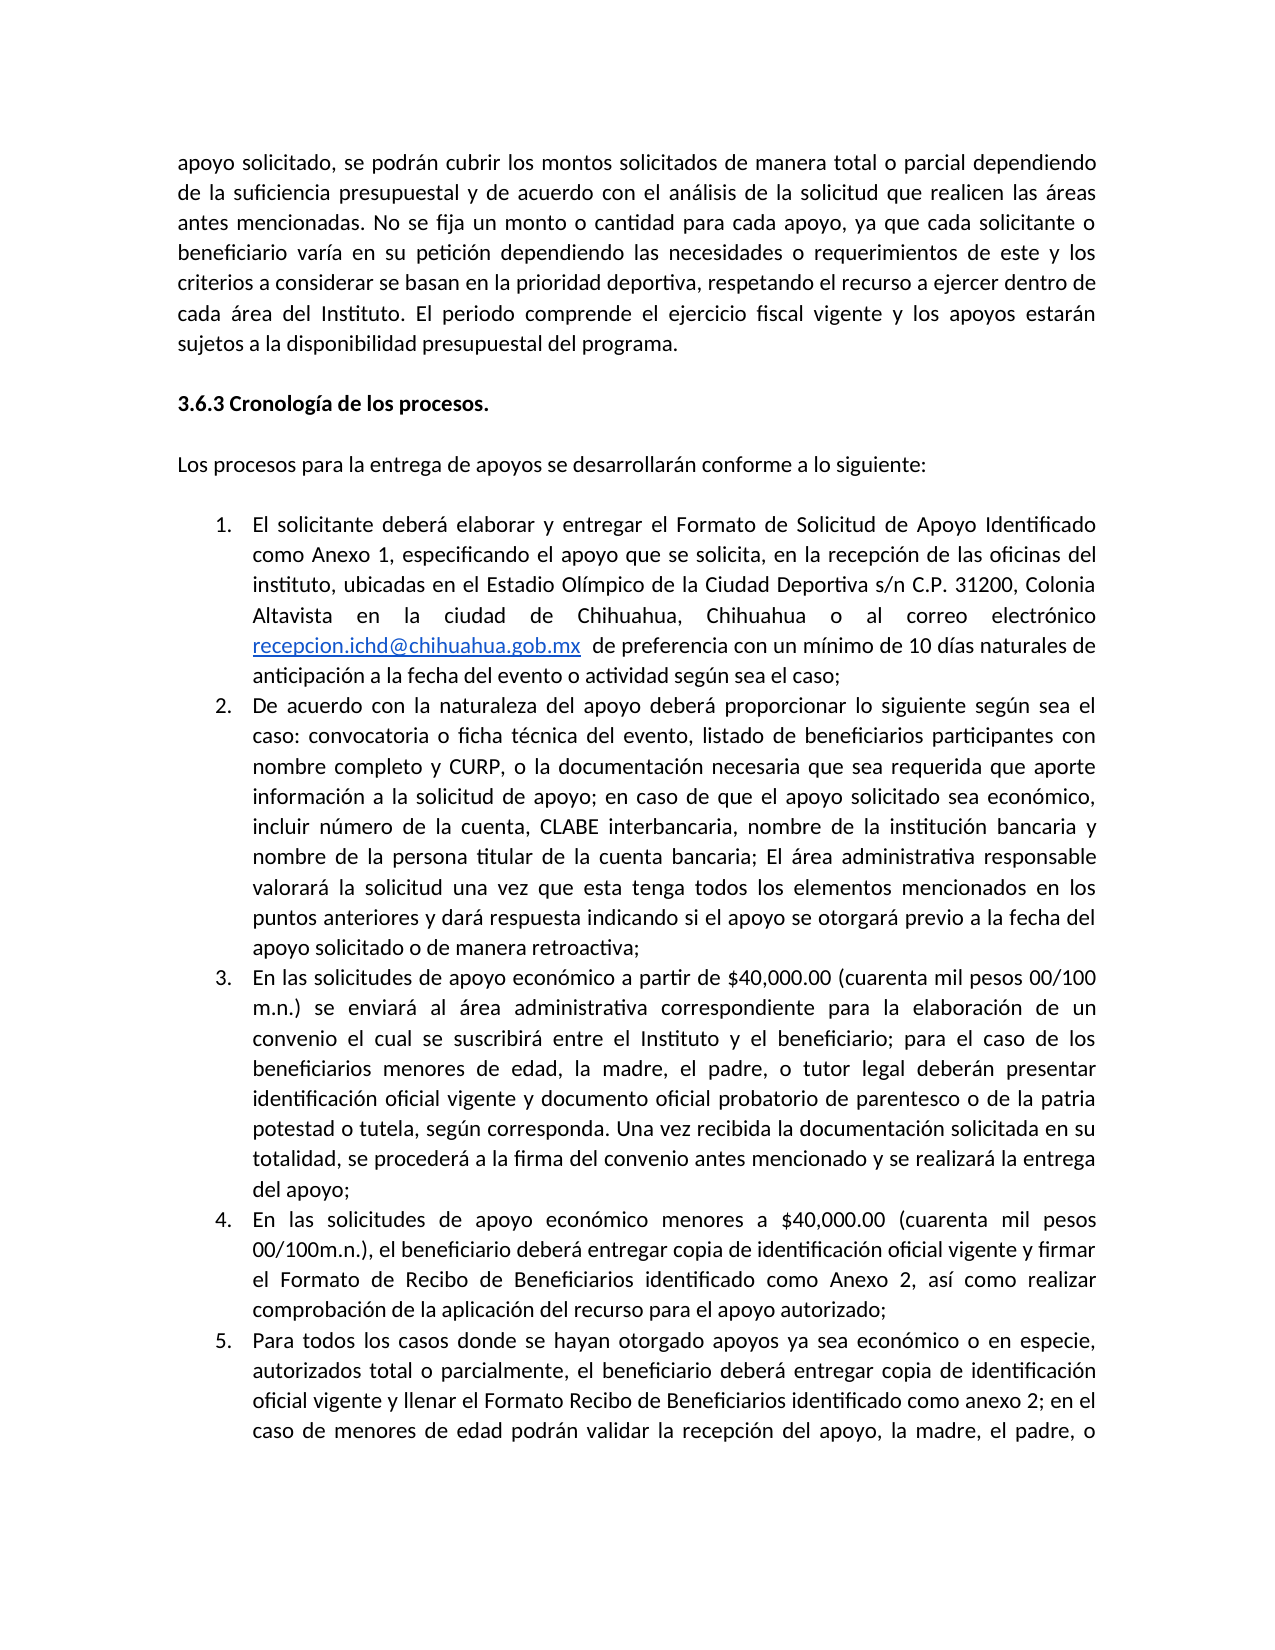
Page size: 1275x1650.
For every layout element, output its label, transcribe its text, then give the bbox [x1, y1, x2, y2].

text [177, 148, 1098, 357]
list En las solicitudes de apoyo económico menores a $40,000.00 (cuarenta mil pesos 00/100m.n.), el beneficiario deberá entregar copia de identificación oficial vigente y firmar el Formato de Recibo de Beneficiarios identificado como Anexo 2, así como realizar comprobación de la aplicación del recurso para el apoyo autorizado; [215, 1205, 1098, 1323]
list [215, 1326, 1098, 1444]
list El solicitante deberá elaborar y entregar el Formato de Solicitud de Apoyo Identificado como Anexo 1, especificando el apoyo que se solicita, en la recepción de las oficinas del instituto, ubicadas en el Estadio Olímpico de la Ciudad Deportiva s/n C.P. 31200, Colonia Altavista en la ciudad de Chihuahua, Chihuahua o al correo electrónico recepcion.ichd@chihuahua.gob.mx de preferencia con un mínimo de 10 días naturales de anticipación a la fecha del evento o actividad según sea el caso; [215, 510, 1098, 689]
text Los procesos para la entrega de apoyos se desarrollarán conforme a lo siguiente: [177, 450, 1098, 478]
text 3.6.3 Cronología de los procesos. [177, 389, 1098, 417]
list En las solicitudes de apoyo económico a partir de $40,000.00 (cuarenta mil pesos 00/100 m.n.) se enviará al área administrativa correspondiente para la elaboración de un convenio el cual se suscribirá entre el Instituto y el beneficiario; para el caso de los beneficiarios menores de edad, la madre, el padre, o tutor legal deberán presentar identificación oficial vigente y documento oficial probatorio de parentesco o de la patria potestad o tutela, según corresponda. Una vez recibida la documentación solicitada en su totalidad, se procederá a la firma del convenio antes mencionado y se realizará la entrega del apoyo; [215, 963, 1098, 1203]
list De acuerdo con la naturaleza del apoyo deberá proporcionar lo siguiente según sea el caso: convocatoria o ficha técnica del evento, listado de beneficiarios participantes con nombre completo y CURP, o la documentación necesaria que sea requerida que aporte información a la solicitud de apoyo; en caso de que el apoyo solicitado sea económico, incluir número de la cuenta, CLABE interbancaria, nombre de la institución bancaria y nombre de la persona titular de la cuenta bancaria; El área administrativa responsable valorará la solicitud una vez que esta tenga todos los elementos mencionados en los puntos anteriores y dará respuesta indicando si el apoyo se otorgará previo a la fecha del apoyo solicitado o de manera retroactiva; [215, 691, 1098, 961]
